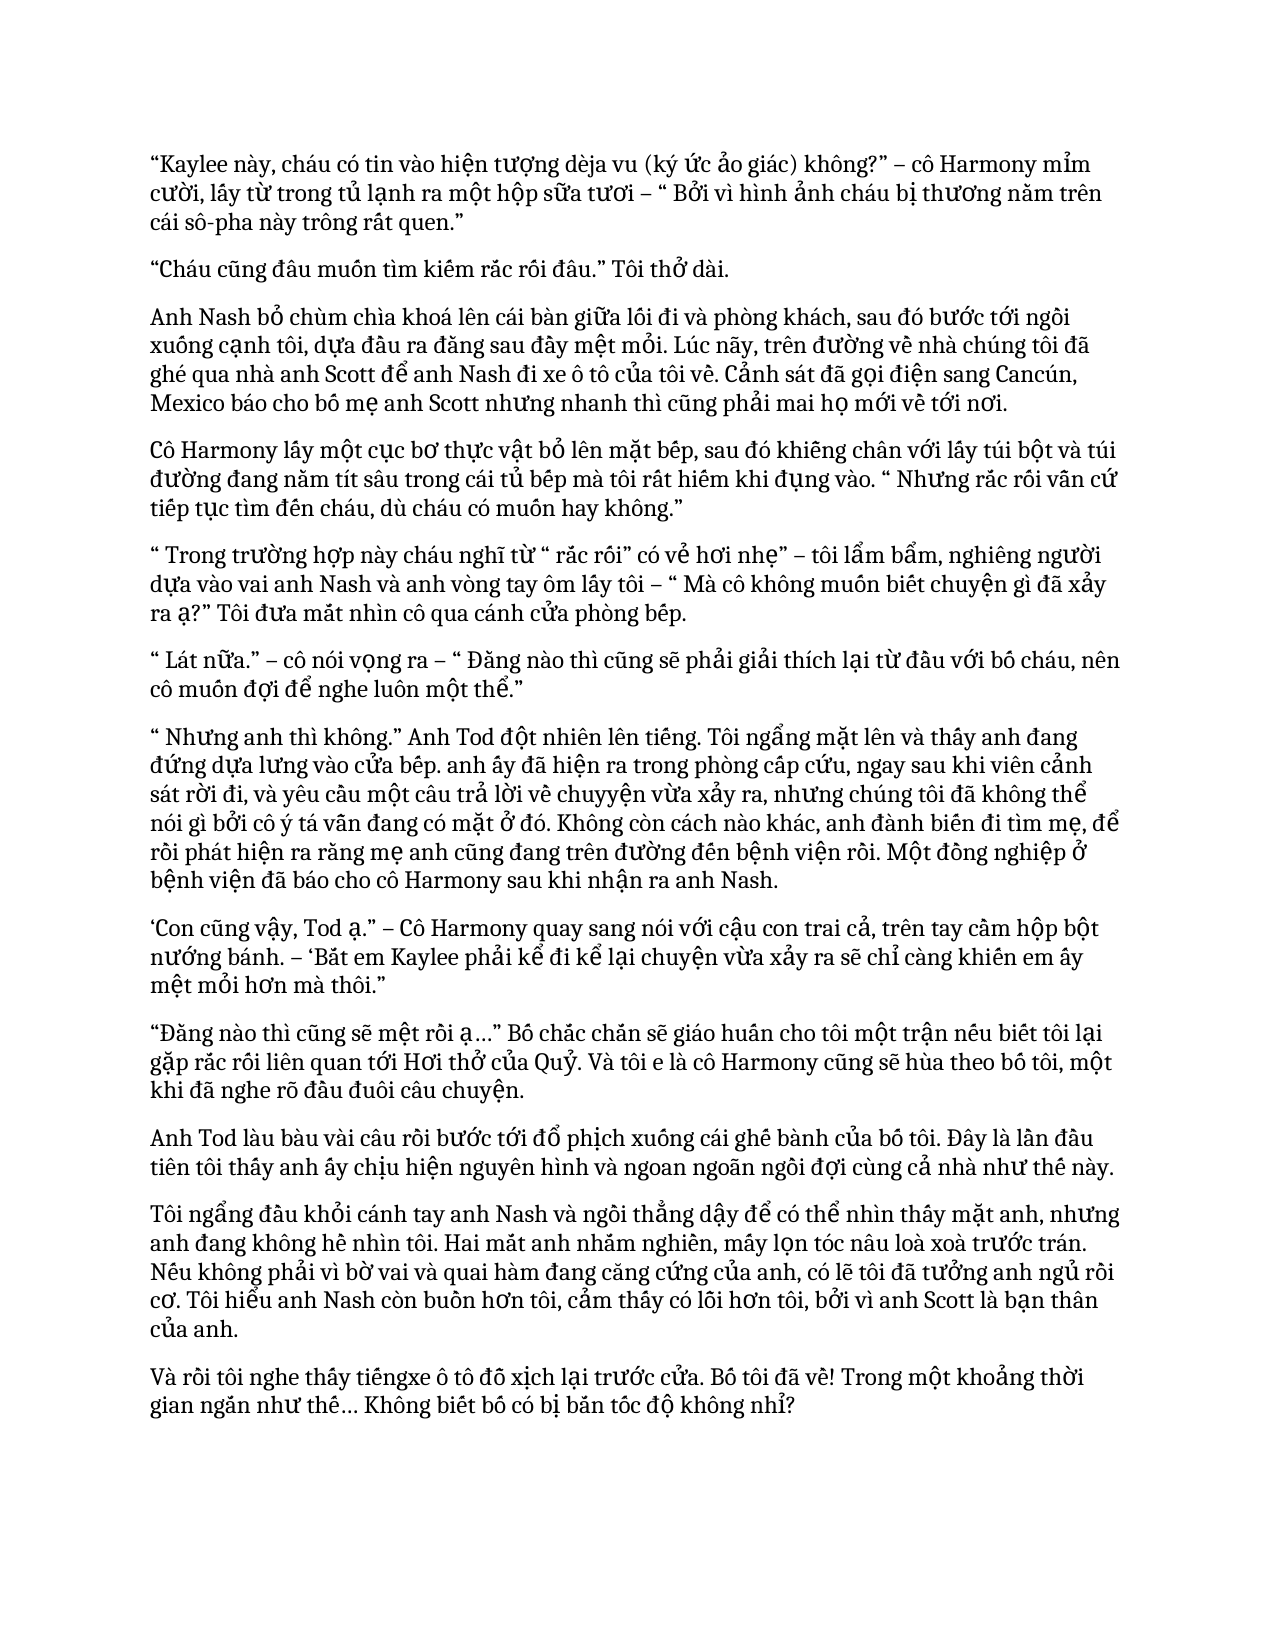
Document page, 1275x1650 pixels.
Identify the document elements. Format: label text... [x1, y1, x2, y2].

text “ Nhưng anh thì không.” Anh Tod đột nhiên lên tiếng. Tôi ngẩng mặt lên và thấy anh đang đứng dựa lưng vào cửa bếp. anh ấy đã hiện ra trong phòng cấp cứu, ngay sau khi viên cảnh sát rời đi, và yêu cầu một câu trả lời về chuyyện vừa xảy ra, nhưng chúng tôi đã không thể nói gì bởi cô ý tá vẫn đang có mặt ở đó. Không còn cách nào khác, anh đành biến đi tìm mẹ, để rồi phát hiện ra rằng mẹ anh cũng đang trên đường đến bệnh viện rồi. Một đồng nghiệp ở bệnh viện đã báo cho cô Harmony sau khi nhận ra anh Nash. [150, 722, 1125, 895]
text “Đằng nào thì cũng sẽ mệt rồi ạ…” Bố chắc chắn sẽ giáo huấn cho tôi một trận nếu biết tôi lại gặp rắc rối liên quan tới Hơi thở của Quỷ. Và tôi e là cô Harmony cũng sẽ hùa theo bố tôi, một khi đã nghe rõ đầu đuôi câu chuyện. [150, 1019, 1125, 1105]
text ‘Con cũng vậy, Tod ạ.” – Cô Harmony quay sang nói với cậu con trai cả, trên tay cầm hộp bột nướng bánh. – ‘Bắt em Kaylee phải kể đi kể lại chuyện vừa xảy ra sẽ chỉ càng khiến em ấy mệt mỏi hơn mà thôi.” [150, 914, 1125, 1000]
text “Kaylee này, cháu có tin vào hiện tượng dèja vu (ký ức ảo giác) không?” – cô Harmony mỉm cười, lấy từ trong tủ lạnh ra một hộp sữa tươi – “ Bởi vì hình ảnh cháu bị thương nằm trên cái sô-pha này trông rất quen.” [150, 150, 1125, 236]
text Và rồi tôi nghe thấy tiếngxe ô tô đỗ xịch lại trước cửa. Bố tôi đã về! Trong một khoảng thời gian ngắn như thế… Không biết bố có bị bắn tốc độ không nhỉ? [150, 1362, 1125, 1420]
text “Cháu cũng đâu muốn tìm kiếm rắc rối đâu.” Tôi thở dài. [150, 255, 1125, 284]
text “ Trong trường hợp này cháu nghĩ từ “ rắc rối” có vẻ hơi nhẹ” – tôi lẩm bẩm, nghiêng người dựa vào vai anh Nash và anh vòng tay ôm lấy tôi – “ Mà cô không muốn biết chuyện gì đã xảy ra ạ?” Tôi đưa mắt nhìn cô qua cánh cửa phòng bếp. [150, 541, 1125, 627]
text Cô Harmony lấy một cục bơ thực vật bỏ lên mặt bếp, sau đó khiễng chân với lấy túi bột và túi đường đang nằm tít sâu trong cái tủ bếp mà tôi rất hiếm khi đụng vào. “ Nhưng rắc rối vẫn cứ tiếp tục tìm đến cháu, dù cháu có muốn hay không.” [150, 436, 1125, 522]
text “ Lát nữa.” – cô nói vọng ra – “ Đằng nào thì cũng sẽ phải giải thích lại từ đầu với bố cháu, nên cô muốn đợi để nghe luôn một thể.” [150, 646, 1125, 704]
text Anh Nash bỏ chùm chìa khoá lên cái bàn giữa lối đi và phòng khách, sau đó bước tới ngồi xuống cạnh tôi, dựa đầu ra đằng sau đầy mệt mỏi. Lúc nãy, trên đường về nhà chúng tôi đã ghé qua nhà anh Scott để anh Nash đi xe ô tô của tôi về. Cảnh sát đã gọi điện sang Cancún, Mexico báo cho bố mẹ anh Scott nhưng nhanh thì cũng phải mai họ mới về tới nơi. [150, 302, 1125, 417]
text Tôi ngẩng đầu khỏi cánh tay anh Nash và ngồi thẳng dậy để có thể nhìn thấy mặt anh, nhưng anh đang không hề nhìn tôi. Hai mắt anh nhắm nghiền, mấy lọn tóc nâu loà xoà trước trán. Nếu không phải vì bờ vai và quai hàm đang căng cứng của anh, có lẽ tôi đã tưởng anh ngủ rồi cơ. Tôi hiểu anh Nash còn buồn hơn tôi, cảm thấy có lỗi hơn tôi, bởi vì anh Scott là bạn thân của anh. [150, 1200, 1125, 1344]
text Anh Tod làu bàu vài câu rồi bước tới đổ phịch xuống cái ghế bành của bố tôi. Đây là lần đầu tiên tôi thấy anh ấy chịu hiện nguyên hình và ngoan ngoãn ngồi đợi cùng cả nhà như thế này. [150, 1124, 1125, 1181]
